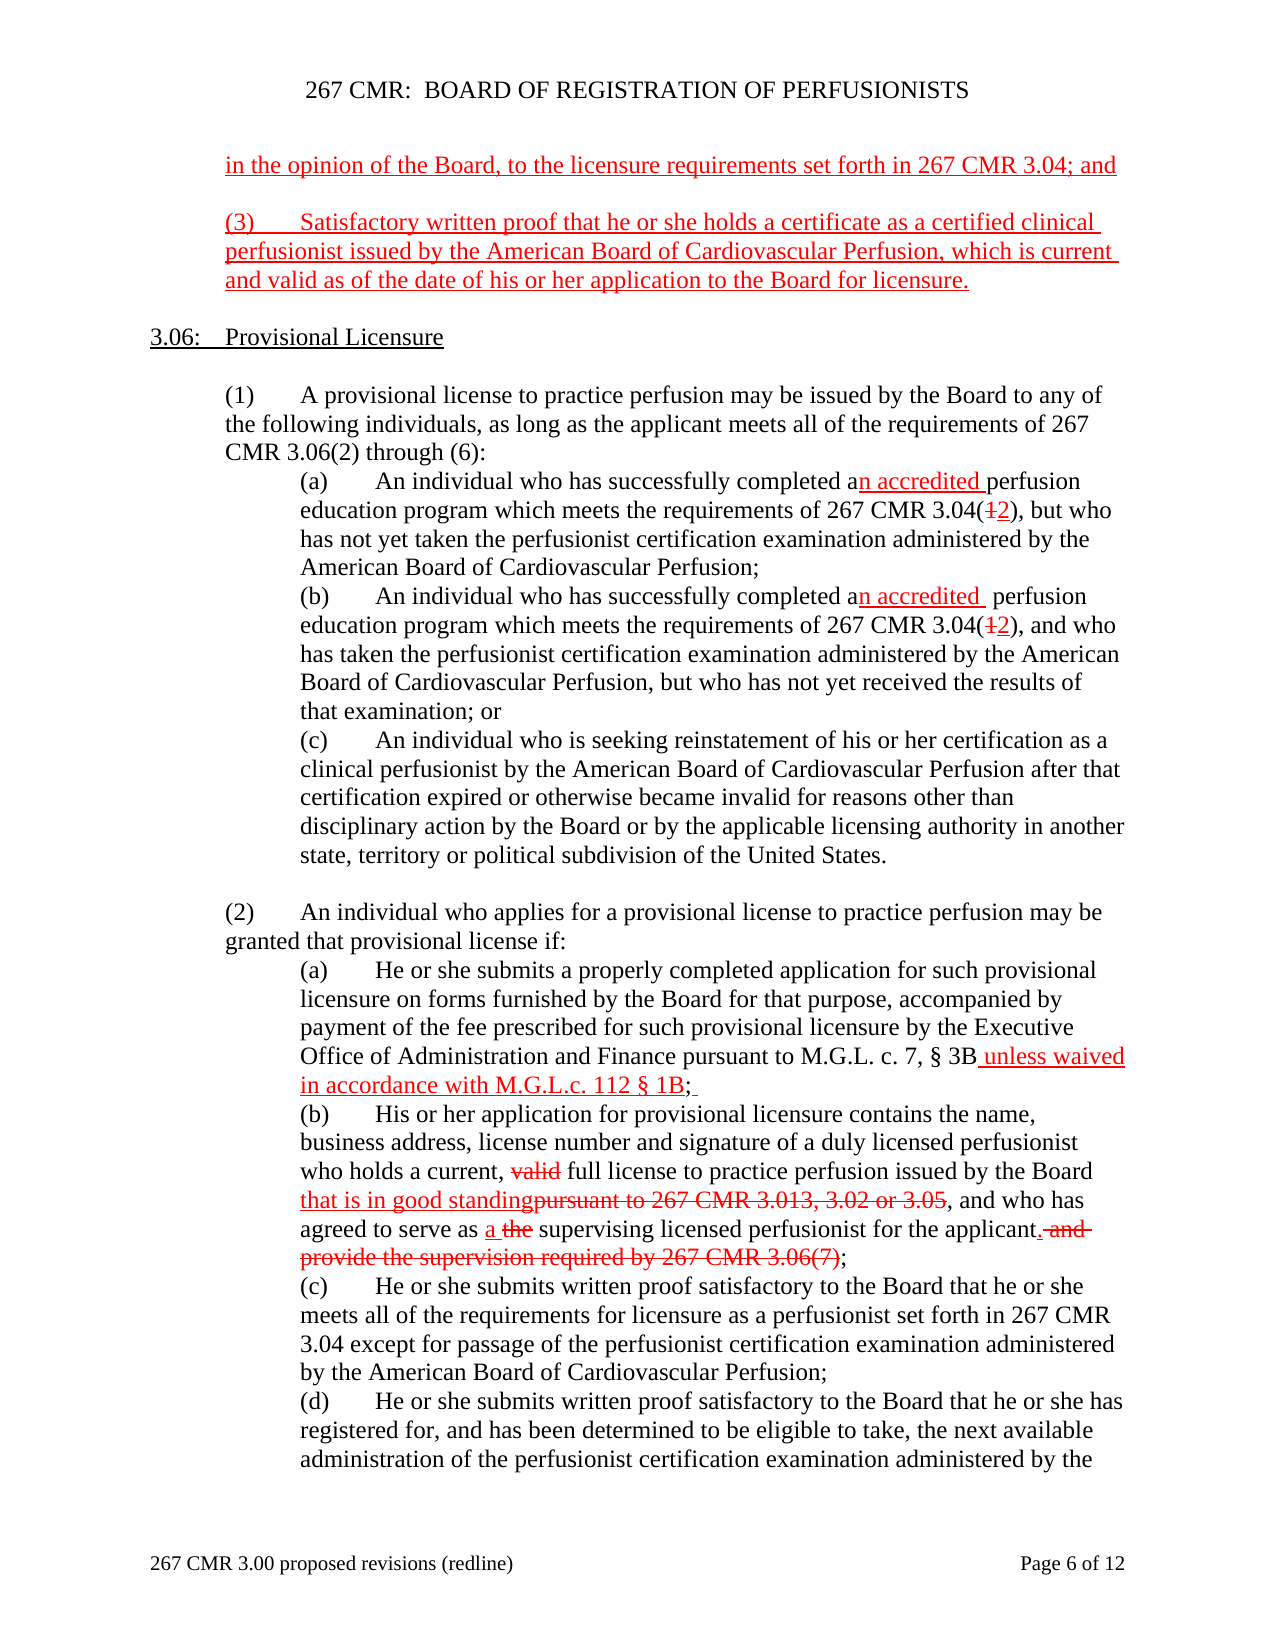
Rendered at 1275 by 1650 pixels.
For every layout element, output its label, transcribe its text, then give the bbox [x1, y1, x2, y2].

text (1) A provisional license to practice perfusion may be issued by the Board to any of the following individuals, as long as the applicant meets all of the requirements of 267 CMR 3.06(2) through (6): [225, 380, 1125, 466]
text (b) His or her application for provisional licensure contains the name, business address, license number and signature of a duly licensed perfusionist who holds a current, valid full license to practice perfusion issued by the Board that is in good standingpursuant to 267 CMR 3.013, 3.02 or 3.05, and who has agreed to serve as a the supervising licensed perfusionist for the applicant. and provide the supervision required by 267 CMR 3.06(7); [300, 1099, 1125, 1271]
text (3) Satisfactory written proof that he or she holds a certificate as a certified clinical perfusionist issued by the American Board of Cardiovascular Perfusion, which is current and valid as of the date of his or her application to the Board for licensure. [225, 207, 1125, 294]
text (b) An individual who has successfully completed an accredited perfusion education program which meets the requirements of 267 CMR 3.04(12), and who has taken the perfusionist certification examination administered by the American Board of Cardiovascular Perfusion, but who has not yet received the results of that examination; or [300, 581, 1125, 725]
text 3.06: Provisional Licensure [150, 322, 1125, 351]
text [225, 150, 1125, 179]
text (c) He or she submits written proof satisfactory to the Board that he or she meets all of the requirements for licensure as a perfusionist set forth in 267 CMR 3.04 except for passage of the perfusionist certification examination administered by the American Board of Cardiovascular Perfusion; [300, 1271, 1125, 1386]
text (a) He or she submits a properly completed application for such provisional licensure on forms furnished by the Board for that purpose, accompanied by payment of the fee prescribed for such provisional licensure by the Executive Office of Administration and Finance pursuant to M.G.L. c. 7, § 3B unless waived in accordance with M.G.L.c. 112 § 1B; [300, 955, 1125, 1099]
text (c) An individual who is seeking reinstatement of his or her certification as a clinical perfusionist by the American Board of Cardiovascular Perfusion after that certification expired or otherwise became invalid for reasons other than disciplinary action by the Board or by the applicable licensing authority in another state, territory or political subdivision of the United States. [300, 725, 1125, 869]
text (a) An individual who has successfully completed an accredited perfusion education program which meets the requirements of 267 CMR 3.04(12), but who has not yet taken the perfusionist certification examination administered by the American Board of Cardiovascular Perfusion; [300, 466, 1125, 581]
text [300, 1386, 1125, 1472]
text (2) An individual who applies for a provisional license to practice perfusion may be granted that provisional license if: [225, 897, 1125, 955]
